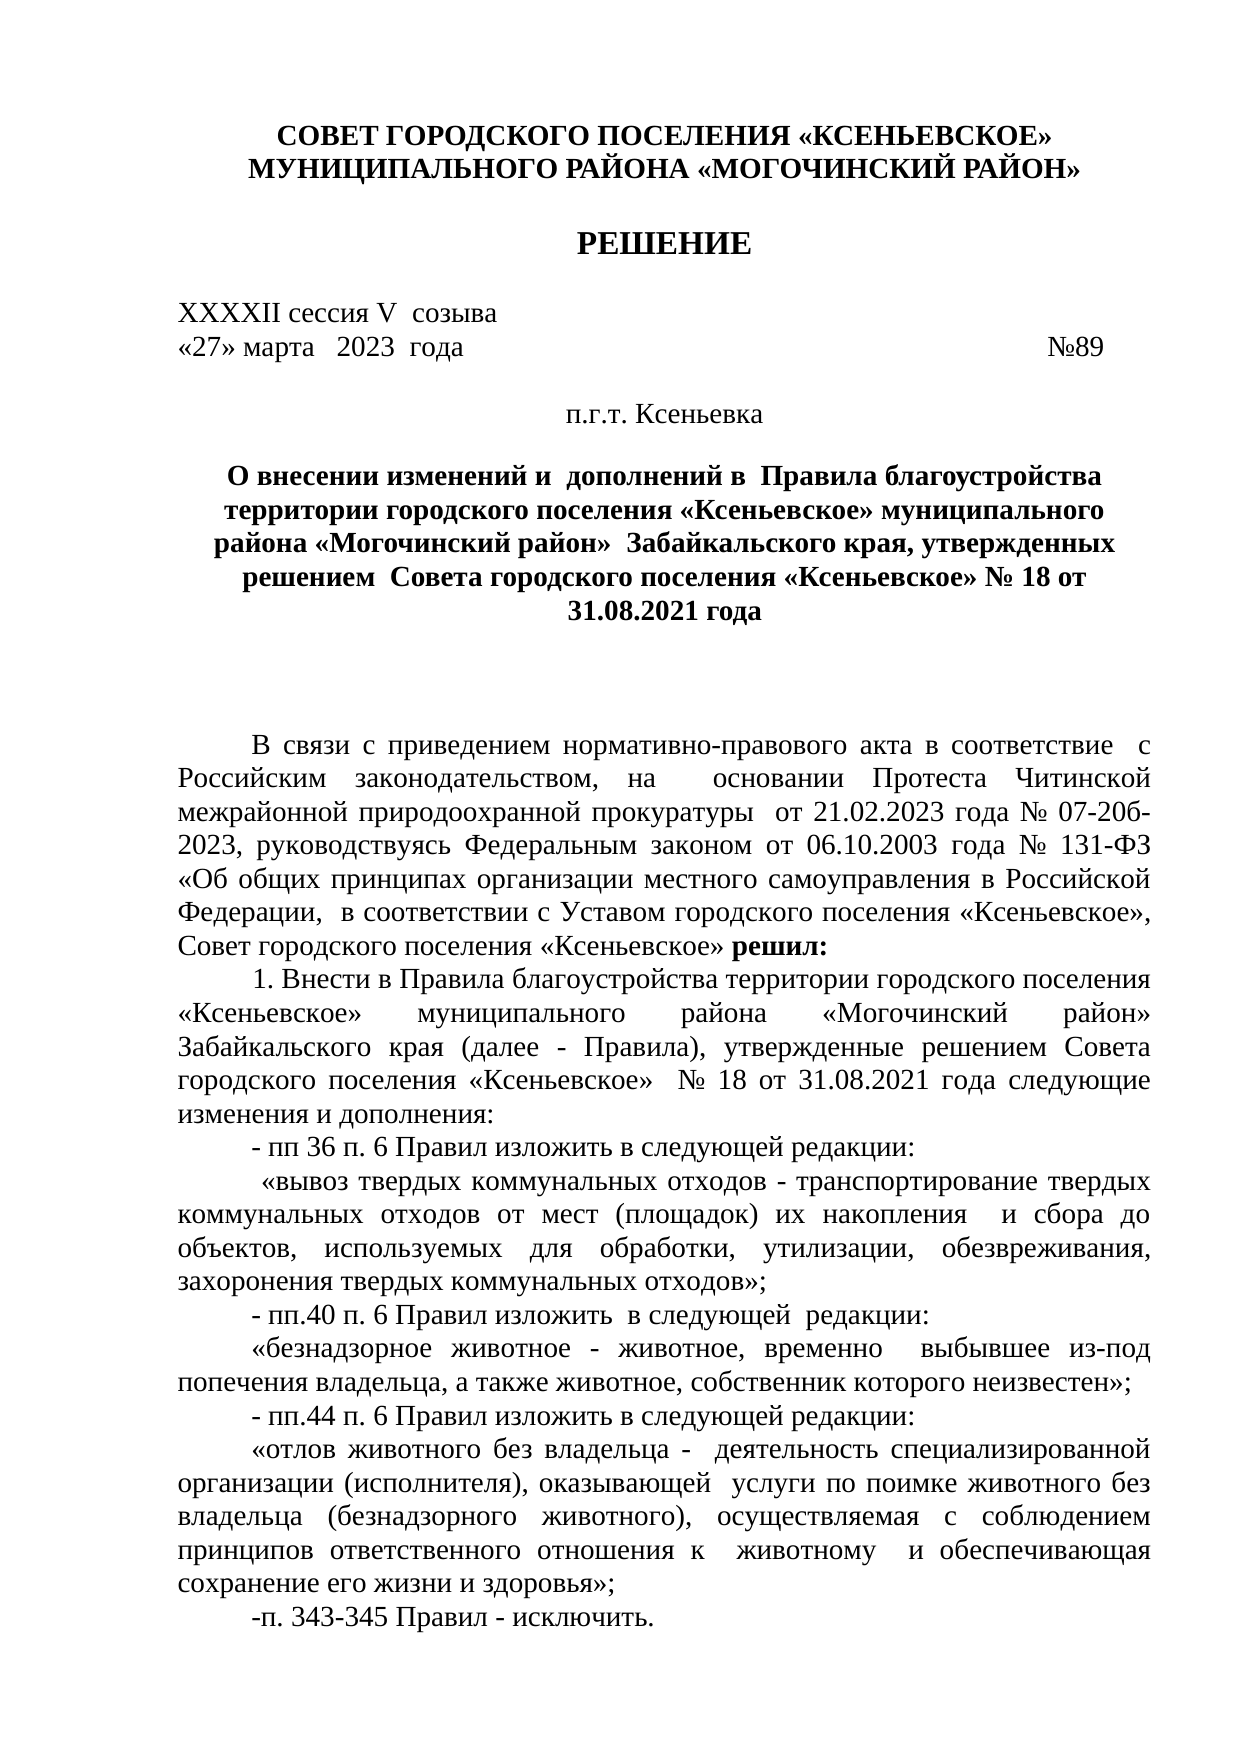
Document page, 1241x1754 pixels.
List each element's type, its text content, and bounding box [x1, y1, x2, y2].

text «безнадзорное животное - животное, временно выбывшее из-под попечения владельца, а также животное, собственник которого неизвестен»; [177, 1331, 1152, 1398]
text «27» марта 2023 года №89 [177, 329, 1152, 363]
text - пп.44 п. 6 Правил изложить в следующей редакции: [177, 1398, 1152, 1431]
text В связи с приведением нормативно-правового акта в соответствие с Российским законодательством, на основании Протеста Читинской межрайонной природоохранной прокуратуры от 21.02.2023 года № 07-20б-2023, руководствуясь Федеральным законом от 06.10.2003 года № 131-ФЗ «Об общих принципах организации местного самоуправления в Российской Федерации, в соответствии с Уставом городского поселения «Ксеньевское», Совет городского поселения «Ксеньевское» решил: [177, 727, 1152, 962]
title СОВЕТ ГОРОДСКОГО ПОСЕЛЕНИЯ «КСЕНЬЕВСКОЕ» [177, 118, 1152, 152]
title МУНИЦИПАЛЬНОГО РАЙОНА «МОГОЧИНСКИЙ РАЙОН» [177, 152, 1152, 185]
text п.г.т. Ксеньевка [177, 396, 1152, 430]
text «отлов животного без владельца - деятельность специализированной организации (исполнителя), оказывающей услуги по поимке животного без владельца (безнадзорного животного), осуществляемая с соблюдением принципов ответственного отношения к животному и обеспечивающая сохранение его жизни и здоровья»; [177, 1431, 1152, 1599]
title О внесении изменений и дополнений в Правила благоустройства территории городского поселения «Ксеньевское» муниципального района «Могочинский район» Забайкальского края, утвержденных решением Совета городского поселения «Ксеньевское» № 18 от 31.08.2021 года [177, 458, 1152, 626]
text - пп.40 п. 6 Правил изложить в следующей редакции: [177, 1297, 1152, 1331]
title РЕШЕНИЕ [177, 224, 1152, 262]
text - пп 36 п. 6 Правил изложить в следующей редакции: [177, 1129, 1152, 1163]
text -п. 343-345 Правил - исключить. [177, 1599, 1152, 1632]
text XXXXII сессия V созыва [177, 296, 1152, 329]
text 1. Внести в Правила благоустройства территории городского поселения «Ксеньевское» муниципального района «Могочинский район» Забайкальского края (далее - Правила), утвержденные решением Совета городского поселения «Ксеньевское» № 18 от 31.08.2021 года следующие изменения и дополнения: [177, 962, 1152, 1129]
text «вывоз твердых коммунальных отходов - транспортирование твердых коммунальных отходов от мест (площадок) их накопления и сбора до объектов, используемых для обработки, утилизации, обезвреживания, захоронения твердых коммунальных отходов»; [177, 1163, 1152, 1297]
